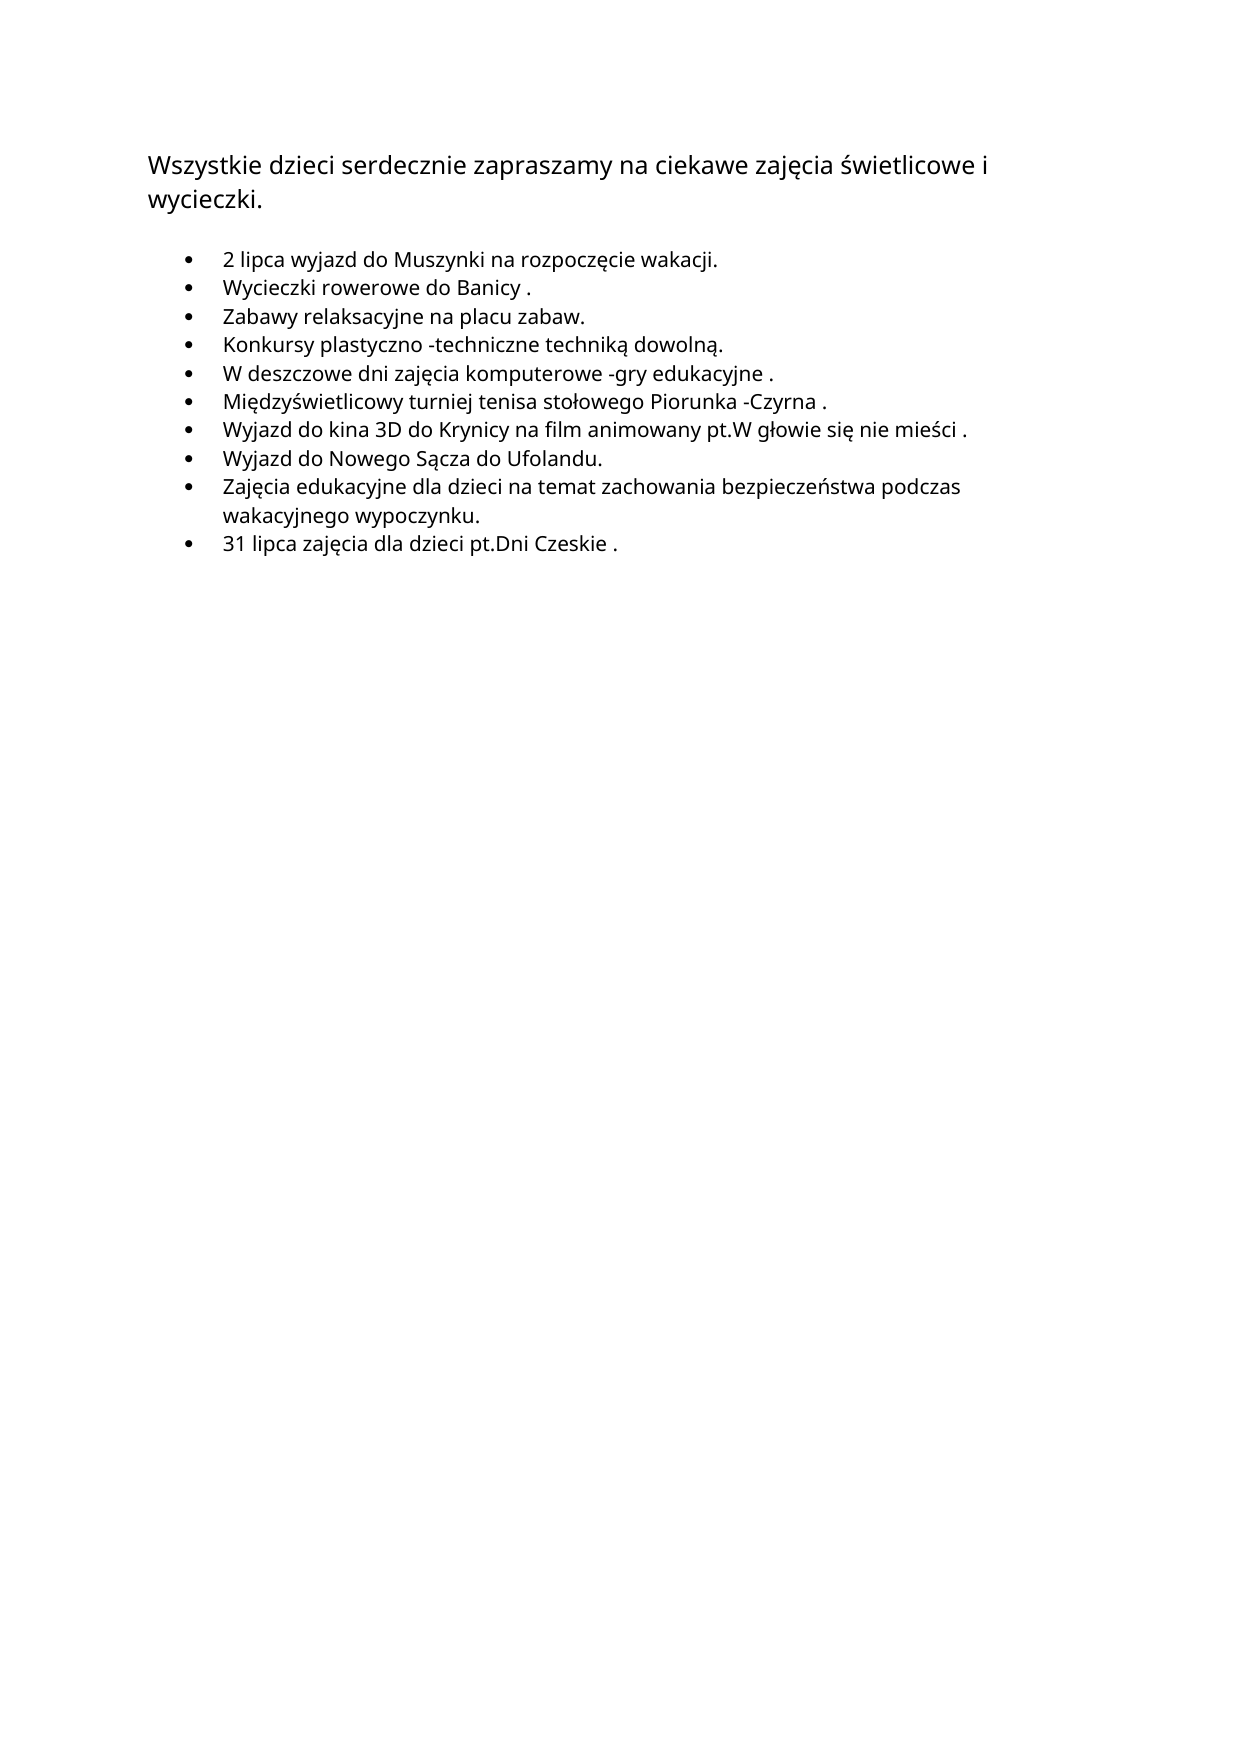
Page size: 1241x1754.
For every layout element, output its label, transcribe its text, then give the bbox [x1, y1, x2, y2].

list W deszczowe dni zajęcia komputerowe -gry edukacyjne . [185, 359, 1093, 387]
list Wyjazd do kina 3D do Krynicy na film animowany pt.W głowie się nie mieści . [185, 416, 1093, 444]
list Wycieczki rowerowe do Banicy . [185, 273, 1093, 302]
list 2 lipca wyjazd do Muszynki na rozpoczęcie wakacji. [185, 245, 1093, 273]
list Zabawy relaksacyjne na placu zabaw. [185, 302, 1093, 330]
list 31 lipca zajęcia dla dzieci pt.Dni Czeskie . [185, 529, 1093, 558]
list Międzyświetlicowy turniej tenisa stołowego Piorunka -Czyrna . [185, 387, 1093, 416]
text Wszystkie dzieci serdecznie zapraszamy na ciekawe zajęcia świetlicowe i wycieczki. [148, 148, 1093, 216]
list Wyjazd do Nowego Sącza do Ufolandu. [185, 444, 1093, 472]
list Konkursy plastyczno -techniczne techniką dowolną. [185, 330, 1093, 359]
list Zajęcia edukacyjne dla dzieci na temat zachowania bezpieczeństwa podczas wakacyjnego wypoczynku. [185, 472, 1093, 529]
